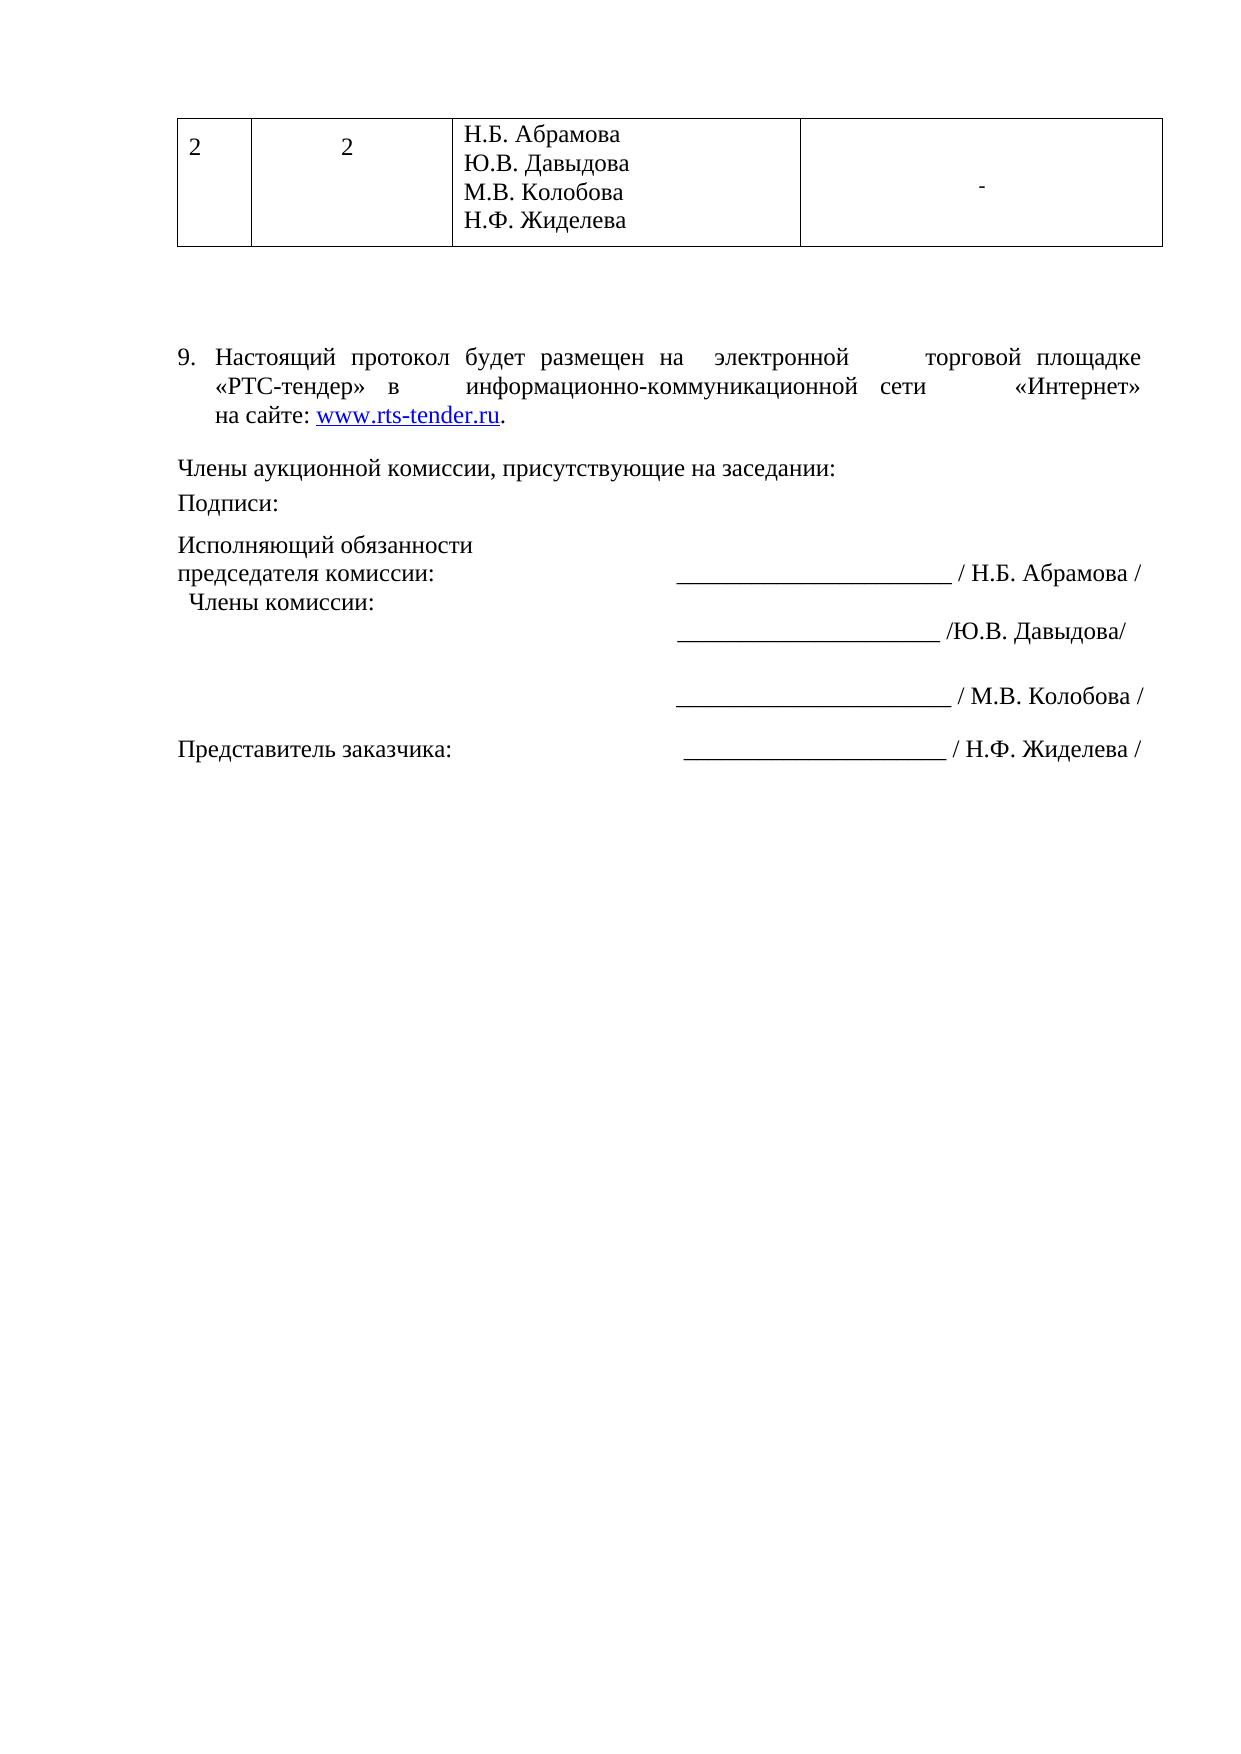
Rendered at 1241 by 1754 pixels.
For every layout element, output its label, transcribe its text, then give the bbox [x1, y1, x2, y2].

list Настоящий протокол будет размещен на электронной торговой площадке «РТС-тендер» в информационно-коммуникационной сети «Интернет» на сайте: www.rts-tender.ru. [177, 342, 1142, 428]
text Подписи: [177, 488, 1152, 517]
table_cell - [801, 119, 1162, 246]
text Исполняющий обязанности председателя комиссии: ______________________ / Н.Б. Абрамова / Члены комиссии: _____________________ /Ю.В. Давыдова/ [177, 530, 1152, 669]
text ______________________ / М.В. Колобова / [620, 681, 1152, 710]
subtitle Члены аукционной комиссии, присутствующие на заседании: [177, 453, 1152, 482]
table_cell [453, 119, 800, 246]
table_cell 2 [252, 119, 452, 246]
table_cell 2 [178, 119, 251, 246]
text Представитель заказчика: _____________________ / Н.Ф. Жиделева / [177, 734, 1152, 763]
